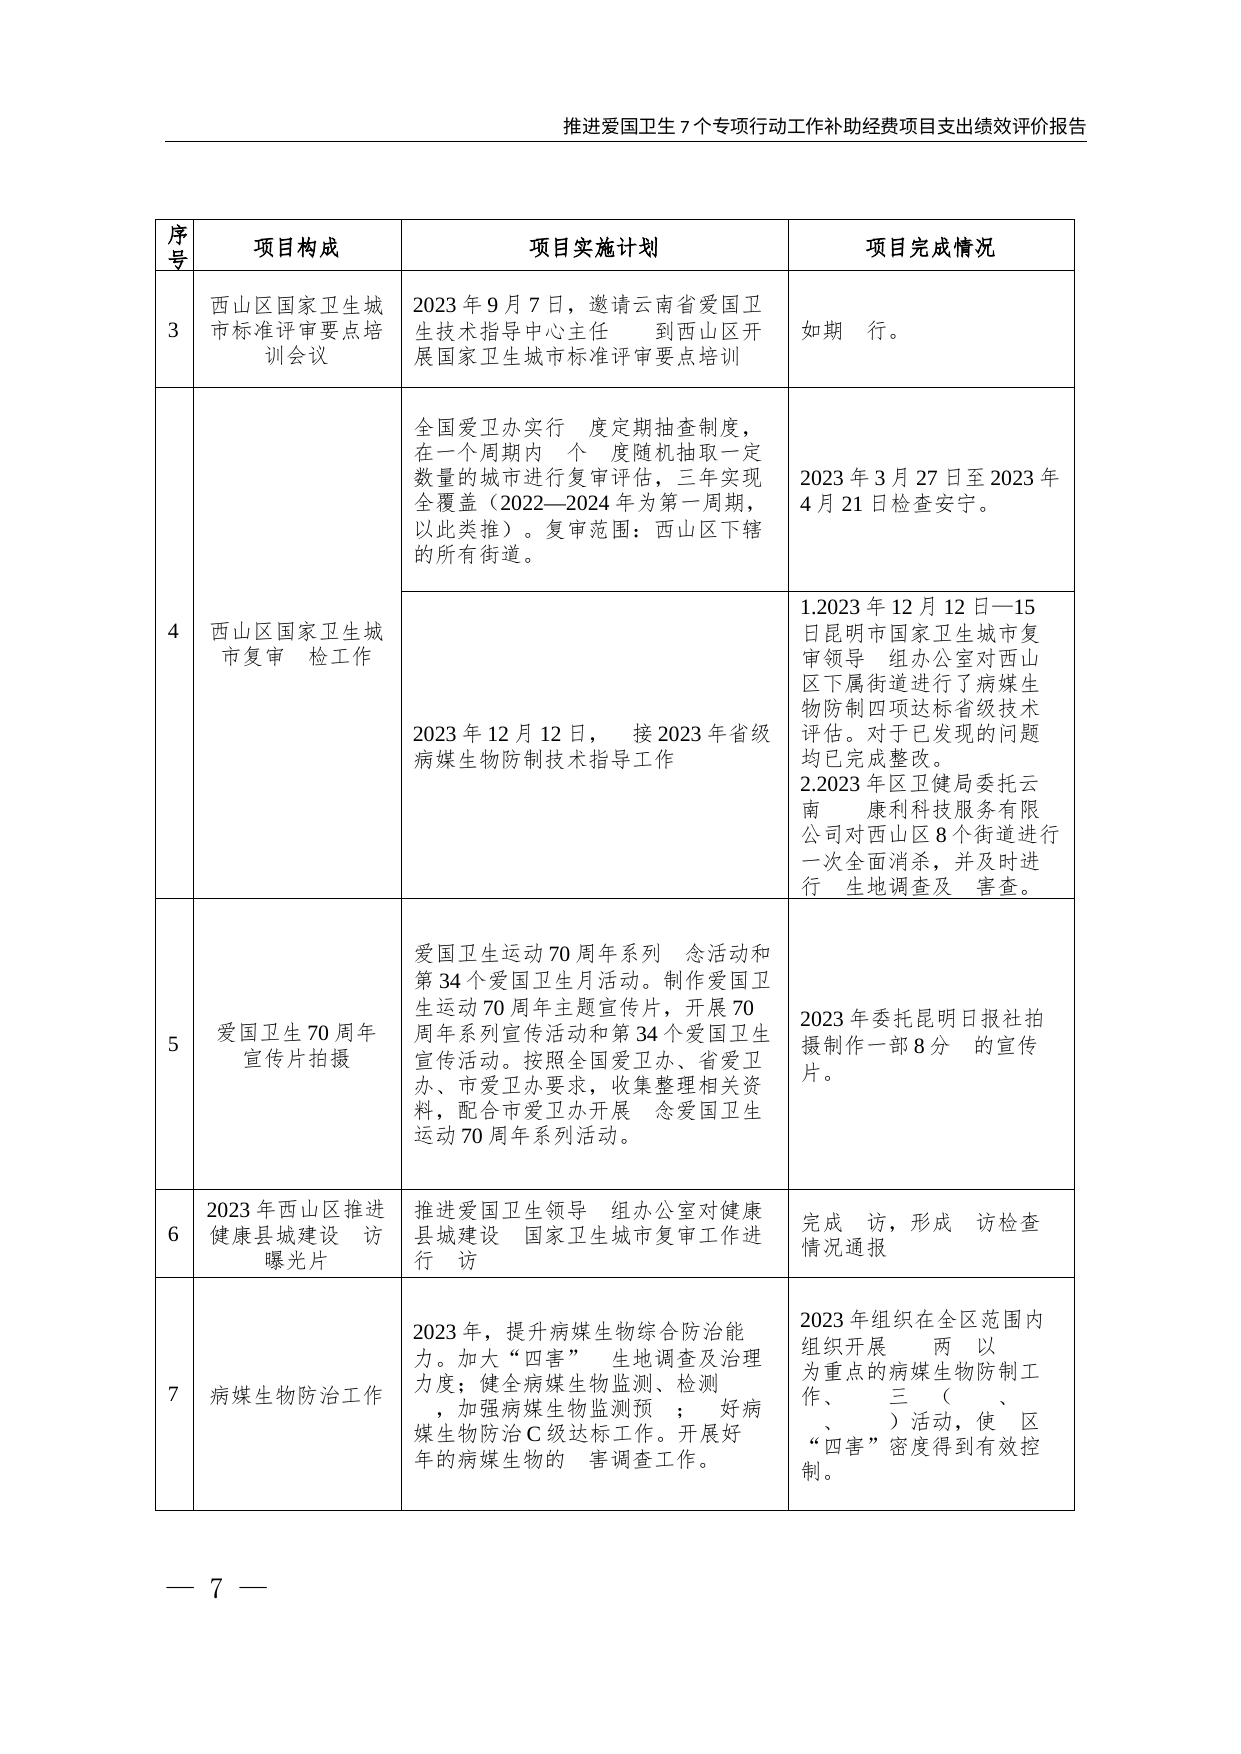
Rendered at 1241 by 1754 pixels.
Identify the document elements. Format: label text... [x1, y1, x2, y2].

table_cell 如期举行。 [789, 271, 1074, 387]
table_cell 7 [156, 1278, 193, 1510]
table_cell 4 [156, 388, 193, 898]
table_cell 2023年12月12日，迎接2023年省级病媒生物防制技术指导工作 [402, 592, 788, 898]
table_cell 3 [156, 271, 193, 387]
table_header 项目实施计划 [402, 220, 788, 270]
table_cell 2023年3月27日至2023年4月21日检查安宁。 [789, 388, 1074, 591]
table_cell 5 [156, 899, 193, 1189]
table_cell 2023年9月7日，邀请云南省爱国卫生技术指导中心主任冯琳到西山区开展国家卫生城市标准评审要点培训 [402, 271, 788, 387]
table_header 序号 [156, 220, 193, 270]
table_cell 2023年组织在全区范围内组织开展春冬两季以灭鼠为重点的病媒生物防制工作、夏季三灭（灭蟑、灭蚊、灭蝇）活动，使我区“四害”密度得到有效控制。 [789, 1278, 1074, 1510]
table_cell 爱国卫生运动70周年系列纪念活动和第34个爱国卫生月活动。制作爱国卫生运动70周年主题宣传片，开展70周年系列宣传活动和第34个爱国卫生宣传活动。按照全国爱卫办、省爱卫办、市爱卫办要求，收集整理相关资料，配合市爱卫办开展纪念爱国卫生运动70周年系列活动。 [402, 899, 788, 1189]
table_cell 2023年，提升病媒生物综合防治能力。加大“四害”孳生地调查及治理力度；健全病媒生物监测、检测网络，加强病媒生物监测预警；做好病媒生物防治C级达标工作。开展好今年的病媒生物的侵害调查工作。 [402, 1278, 788, 1510]
table_cell 全国爱卫办实行季度定期抽查制度，在一个周期内每个季度随机抽取一定数量的城市进行复审评估，三年实现全覆盖（2022—2024年为第一周期，以此类推）。复审范围：西山区下辖的所有街道。 [402, 388, 788, 591]
table_cell 西山区国家卫生城市标准评审要点培训会议 [194, 271, 401, 387]
table_cell 6 [156, 1190, 193, 1277]
table_cell 病媒生物防治工作 [194, 1278, 401, 1510]
table_cell 爱国卫生70周年宣传片拍摄 [194, 899, 401, 1189]
table_cell 2023年西山区推进健康县城建设暗访曝光片 [194, 1190, 401, 1277]
table_header 项目构成 [194, 220, 401, 270]
table_cell 推进爱国卫生领导小组办公室对健康县城建设暨国家卫生城市复审工作进行暗访 [402, 1190, 788, 1277]
table_cell 完成暗访，形成暗访检查情况通报 [789, 1190, 1074, 1277]
table_cell 西山区国家卫生城市复审迎检工作 [194, 388, 401, 898]
table_header 项目完成情况 [789, 220, 1074, 270]
table_cell 1.2023年12月12日—15日昆明市国家卫生城市复审领导小组办公室对西山区下属街道进行了病媒生物防制四项达标省级技术评估。对于已发现的问题均已完成整改。 2.2023年区卫健局委托云南炬鑫康利科技服务有限公司对西山区8个街道进行一次全面消杀，并及时进行孳生地调查及侵害查。 [789, 592, 1074, 898]
table_cell 2023年委托昆明日报社拍摄制作一部8分钟的宣传片。 [789, 899, 1074, 1189]
